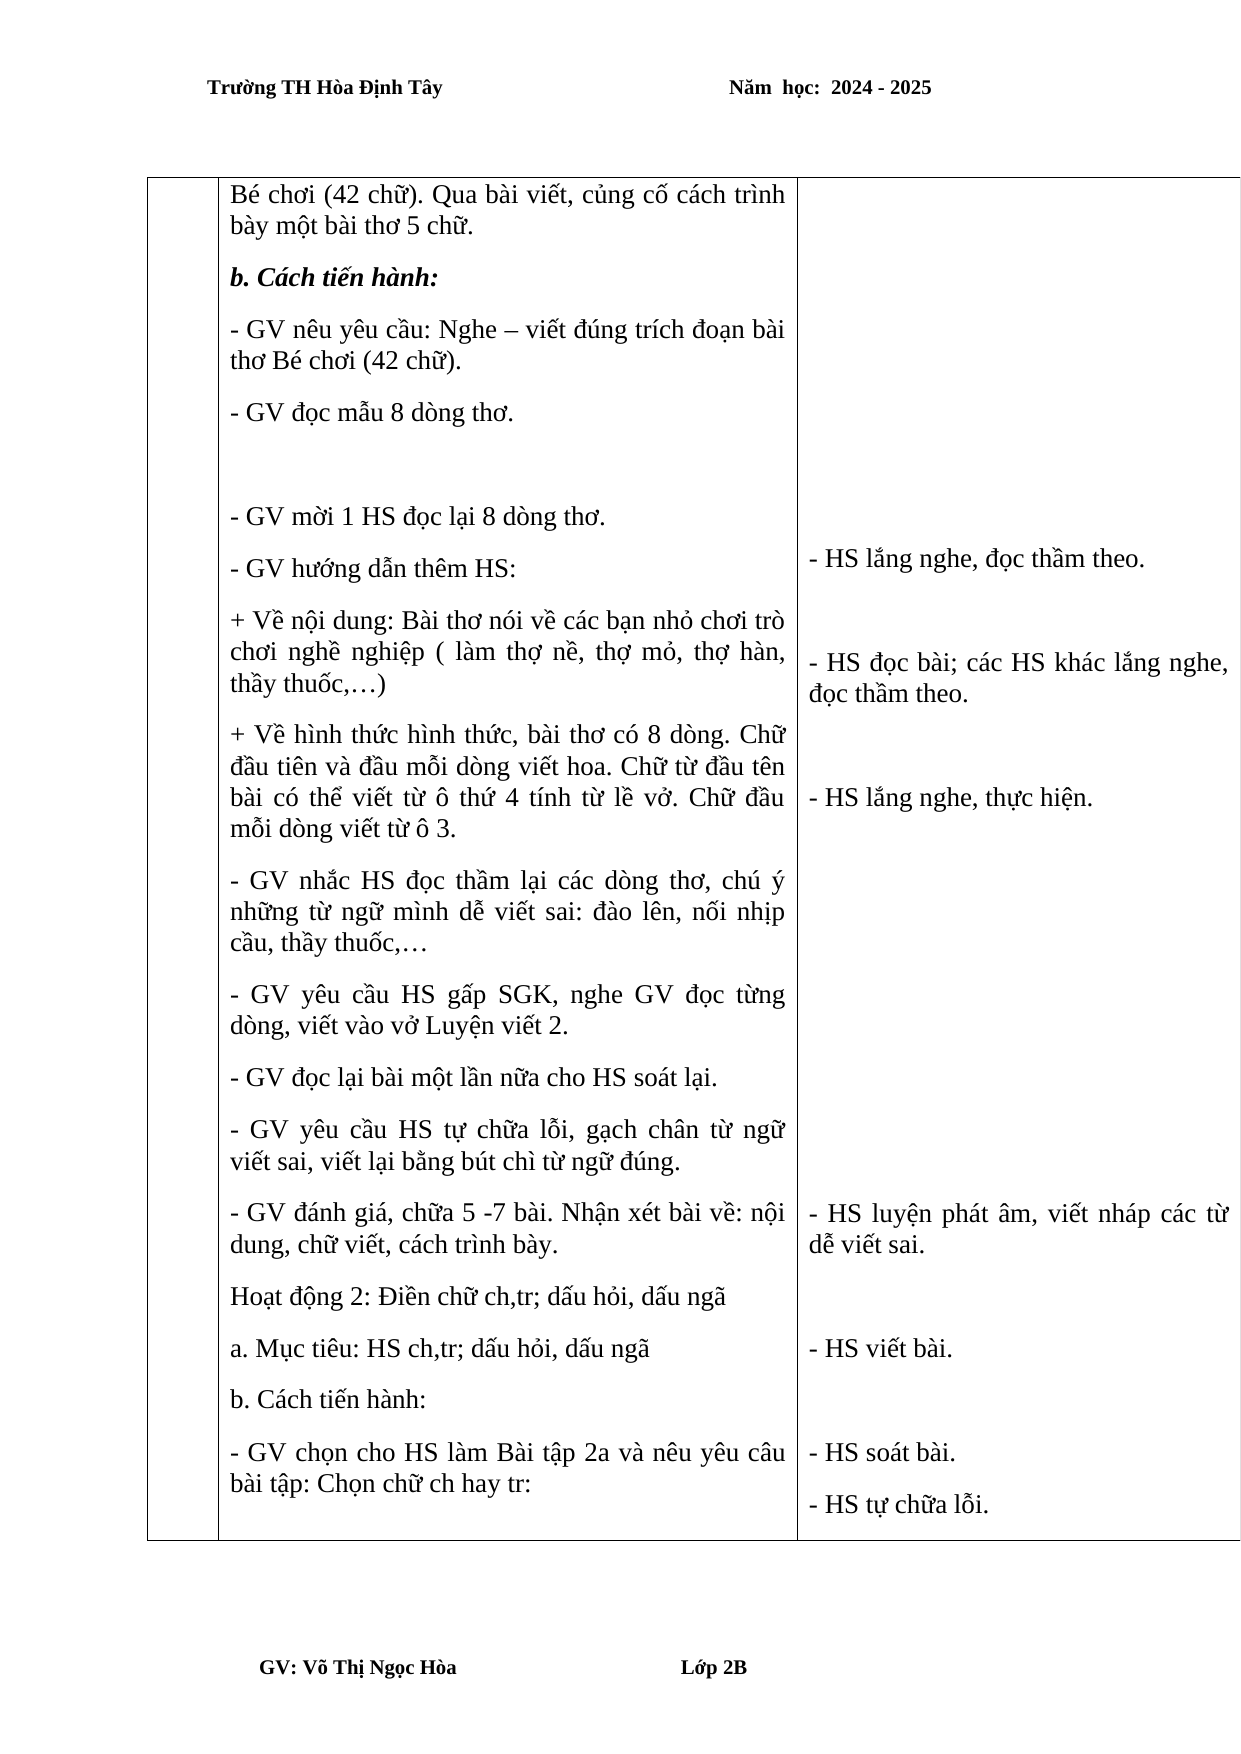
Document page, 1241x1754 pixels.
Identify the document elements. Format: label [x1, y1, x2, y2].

table_cell [219, 178, 797, 1540]
table_cell [148, 178, 218, 1540]
table_cell [798, 178, 1240, 1540]
